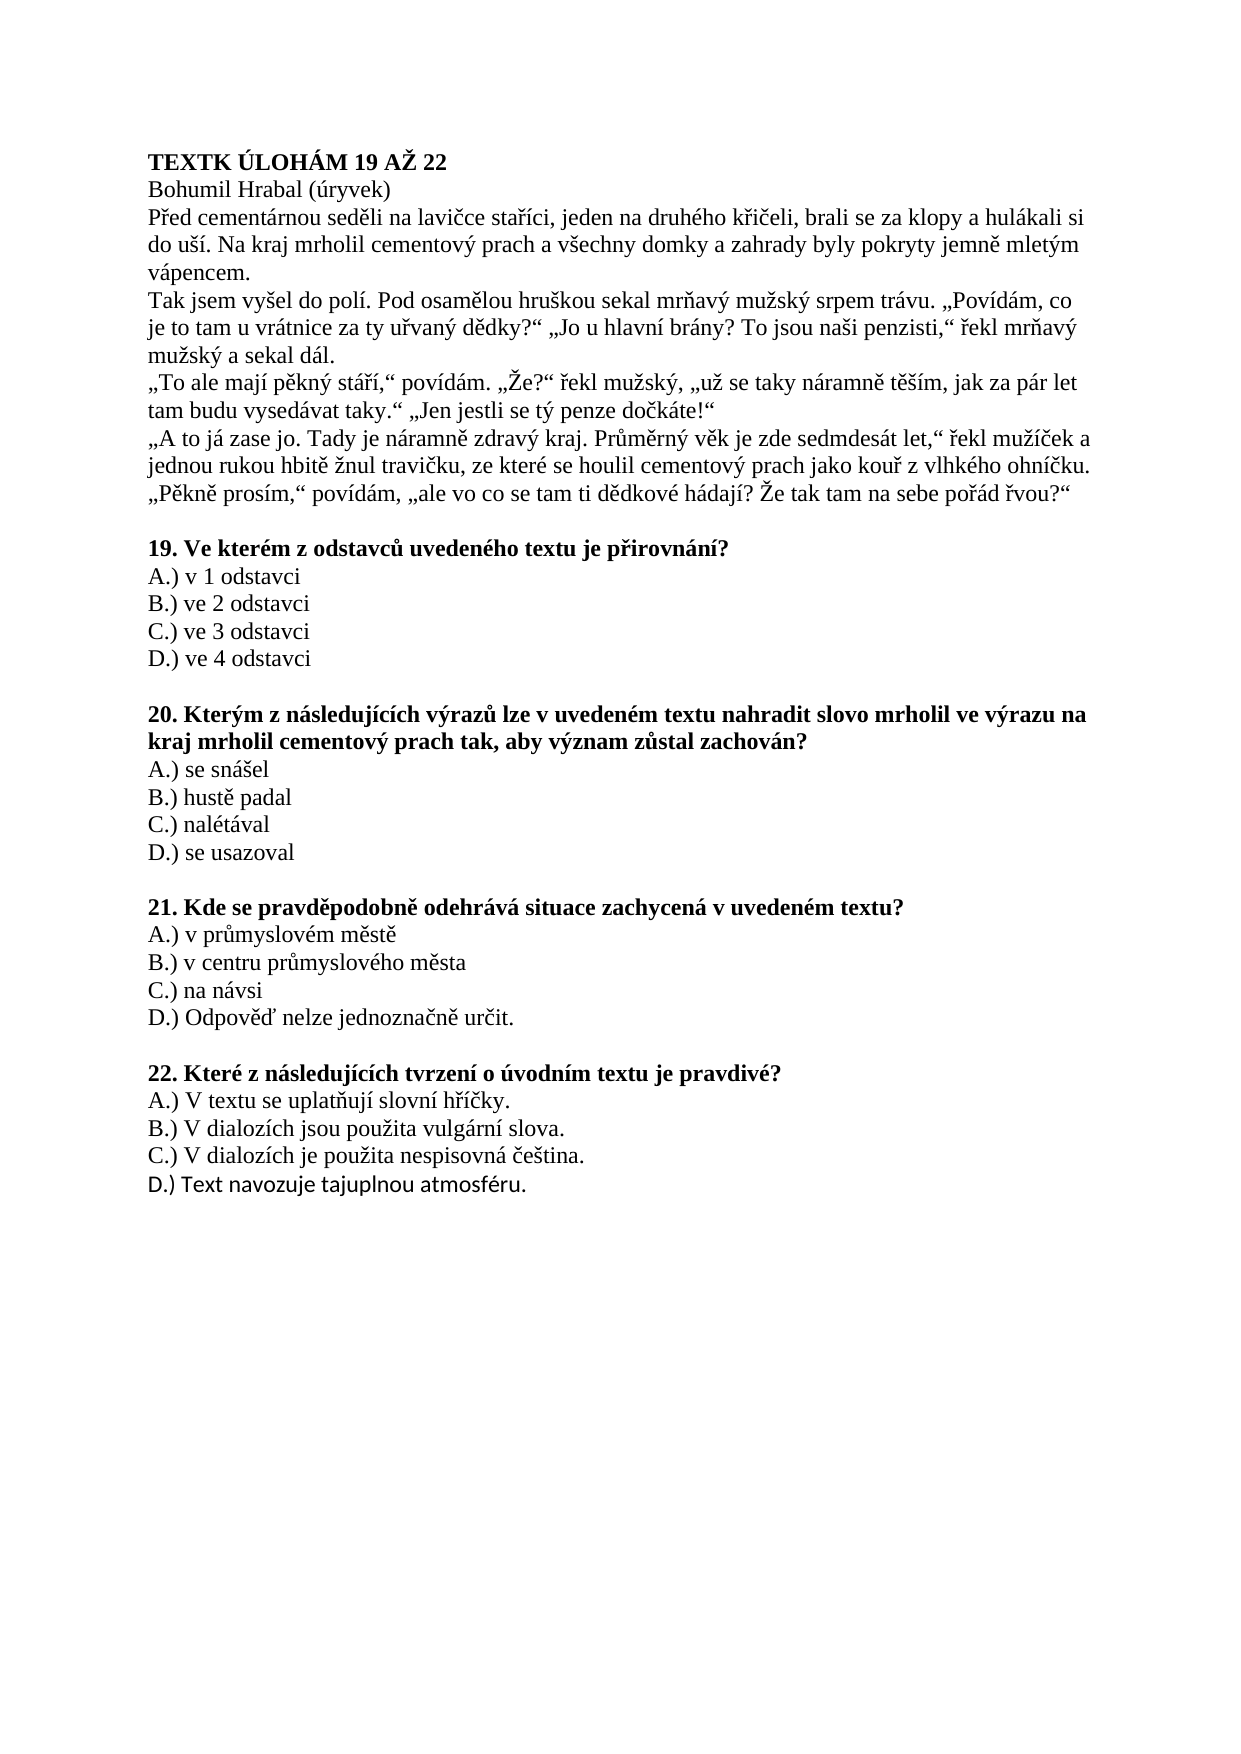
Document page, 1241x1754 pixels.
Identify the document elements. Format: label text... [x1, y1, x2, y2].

text D.) se usazoval [148, 838, 1093, 865]
text C.) nalétával [148, 810, 1093, 838]
text Bohumil Hrabal (úryvek) [148, 175, 1093, 203]
text A.) v průmyslovém městě [148, 921, 1093, 948]
text 21. Kde se pravděpodobně odehrává situace zachycená v uvedeném textu? [148, 893, 1093, 921]
text A.) se snášel [148, 755, 1093, 782]
text C.) na návsi [148, 976, 1093, 1003]
text A.) v 1 odstavci [148, 562, 1093, 589]
text Před cementárnou seděli na lavičce staříci, jeden na druhého křičeli, brali se za klopy a hulákali si do uší. Na kraj mrholil cementový prach a všechny domky a zahrady byly pokryty jemně mletým vápencem. [148, 203, 1093, 286]
text „To ale mají pěkný stáří,“ povídám. „Že?“ řekl mužský, „už se taky náramně těším, jak za pár let tam budu vysedávat taky.“ „Jen jestli se tý penze dočkáte!“ [148, 368, 1093, 424]
text TEXTK ÚLOHÁM 19 AŽ 22 [148, 148, 1093, 175]
text D.) Text navozuje tajuplnou atmosféru. [148, 1169, 1093, 1198]
text 20. Kterým z následujících výrazů lze v uvedeném textu nahradit slovo mrholil ve výrazu na kraj mrholil cementový prach tak, aby význam zůstal zachován? [148, 700, 1093, 755]
text C.) ve 3 odstavci [148, 617, 1093, 644]
text D.) Odpověď nelze jednoznačně určit. [148, 1003, 1093, 1031]
text B.) v centru průmyslového města [148, 948, 1093, 976]
text 19. Ve kterém z odstavců uvedeného textu je přirovnání? [148, 534, 1093, 562]
text Tak jsem vyšel do polí. Pod osamělou hruškou sekal mrňavý mužský srpem trávu. „Povídám, co je to tam u vrátnice za ty uřvaný dědky?“ „Jo u hlavní brány? To jsou naši penzisti,“ řekl mrňavý mužský a sekal dál. [148, 286, 1093, 368]
text C.) V dialozích je použita nespisovná čeština. [148, 1141, 1093, 1169]
text „A to já zase jo. Tady je náramně zdravý kraj. Průměrný věk je zde sedmdesát let,“ řekl mužíček a jednou rukou hbitě žnul travičku, ze které se houlil cementový prach jako kouř z vlhkého ohníčku. „Pěkně prosím,“ povídám, „ale vo co se tam ti dědkové hádají? Že tak tam na sebe pořád řvou?“ [148, 424, 1093, 506]
text D.) ve 4 odstavci [148, 644, 1093, 672]
text A.) V textu se uplatňují slovní hříčky. [148, 1086, 1093, 1114]
text B.) V dialozích jsou použita vulgární slova. [148, 1114, 1093, 1141]
text B.) hustě padal [148, 782, 1093, 810]
text B.) ve 2 odstavci [148, 589, 1093, 617]
text 22. Které z následujících tvrzení o úvodním textu je pravdivé? [148, 1058, 1093, 1086]
